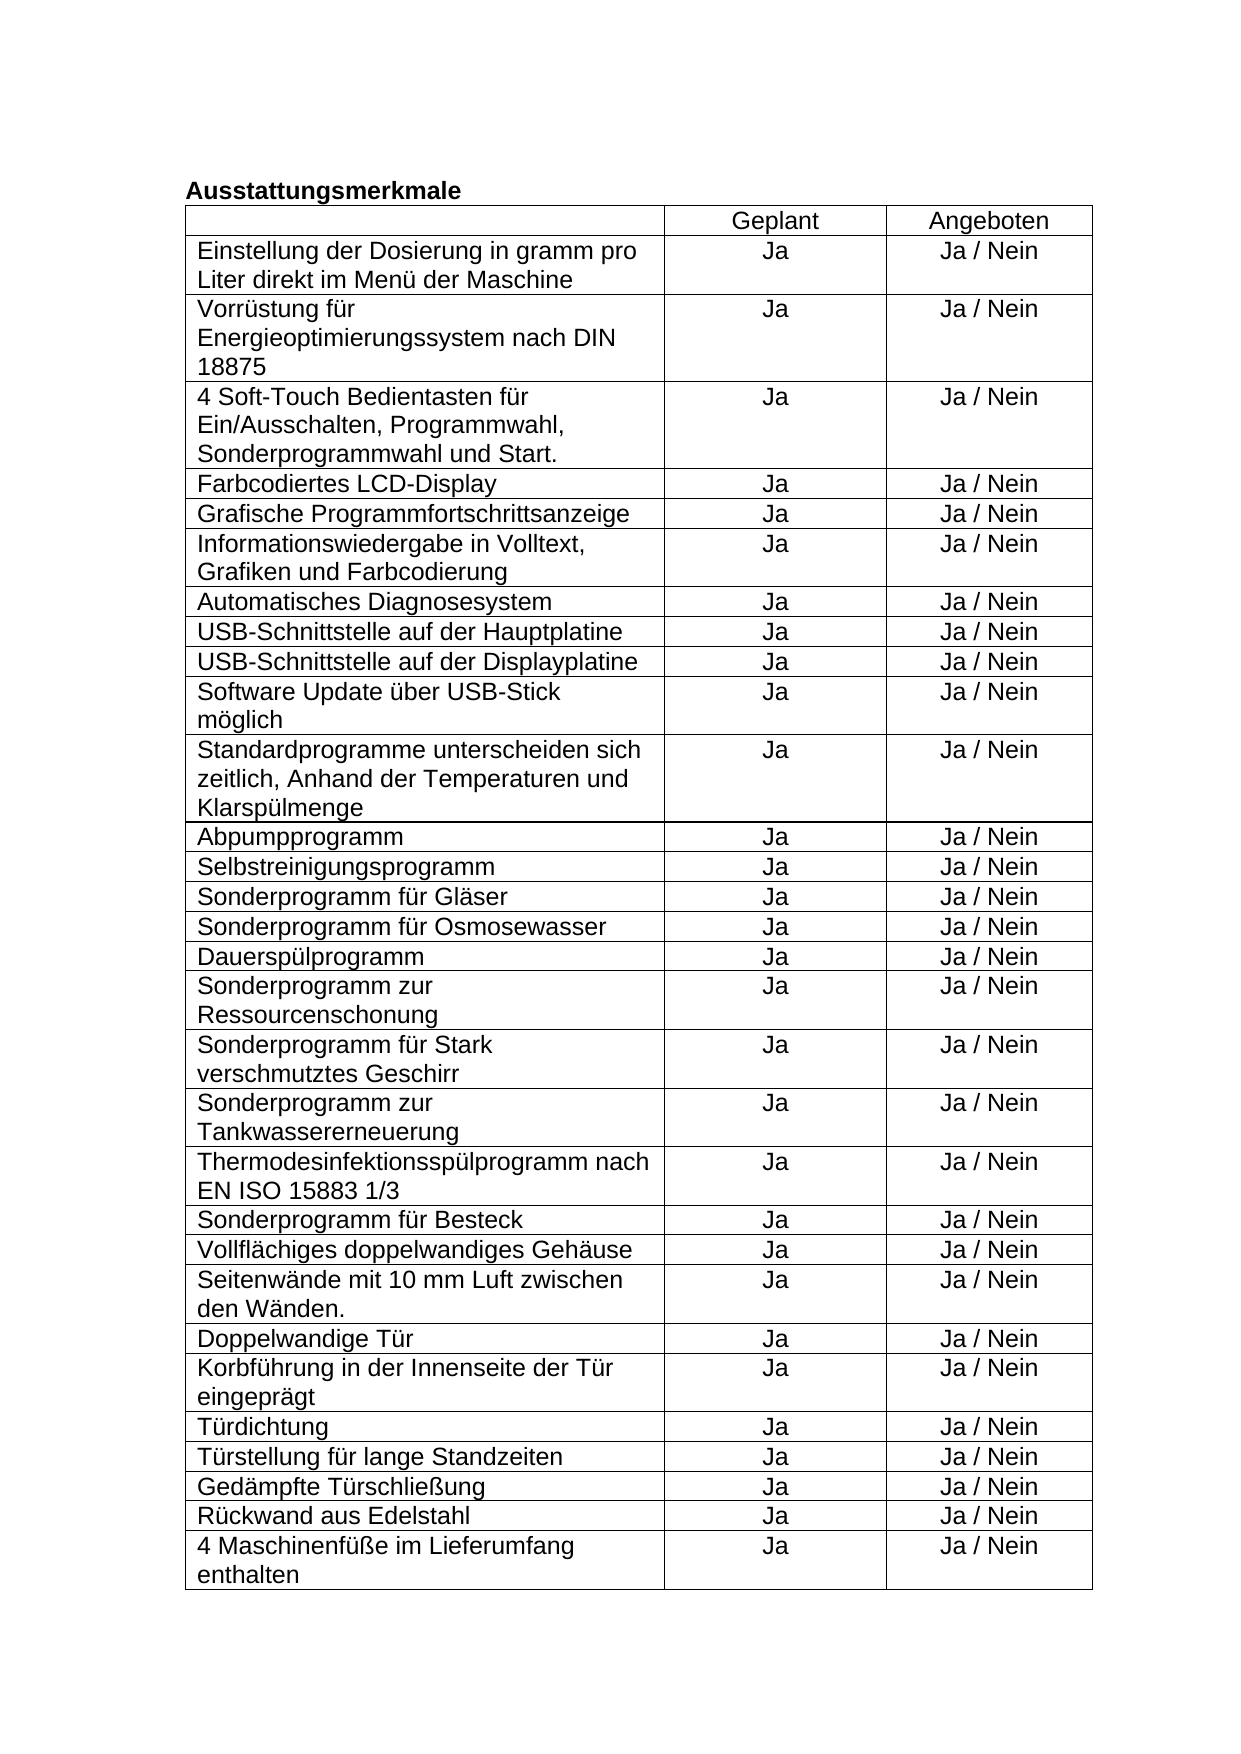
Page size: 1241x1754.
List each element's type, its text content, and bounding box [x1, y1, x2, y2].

table_cell Ja / Nein [887, 1354, 1092, 1411]
table_cell Ja / Nein [887, 735, 1092, 821]
table_cell Ja [665, 469, 886, 498]
table_cell Ja / Nein [887, 1531, 1092, 1589]
table_cell Ja [665, 677, 886, 734]
table_cell Sonderprogramm für Besteck [186, 1206, 664, 1234]
table_cell Ja / Nein [887, 469, 1092, 498]
table_cell Ja [665, 1412, 886, 1441]
table_cell Ja / Nein [887, 1265, 1092, 1323]
table_cell Ja [665, 823, 886, 851]
table_cell 4 Maschinenfüße im Lieferumfang enthalten [186, 1531, 664, 1589]
table_cell Farbcodiertes LCD-Display [186, 469, 664, 498]
table_cell Standardprogramme unterscheiden sich zeitlich, Anhand der Temperaturen und Klarspülmenge [186, 735, 664, 821]
table_cell Ja / Nein [887, 1206, 1092, 1234]
table_cell Ja / Nein [887, 677, 1092, 734]
table_cell Sonderprogramm zur Tankwassererneuerung [186, 1089, 664, 1146]
table_cell Ja / Nein [887, 852, 1092, 881]
table_header Angeboten [887, 206, 1092, 235]
table_header Geplant [665, 206, 886, 235]
table_cell Ja / Nein [887, 529, 1092, 586]
table_cell Ja [665, 735, 886, 821]
table_cell Thermodesinfektionsspülprogramm nach EN ISO 15883 1/3 [186, 1147, 664, 1204]
table_cell Ja / Nein [887, 295, 1092, 381]
table_cell Ja / Nein [887, 1324, 1092, 1352]
table_cell Ja / Nein [887, 236, 1092, 293]
table_cell Automatisches Diagnosesystem [186, 587, 664, 616]
table_cell Ja [665, 617, 886, 646]
table_cell Vorrüstung für Energieoptimierungssystem nach DIN 18875 [186, 295, 664, 381]
table_cell Korbführung in der Innenseite der Tür eingeprägt [186, 1354, 664, 1411]
table_cell Ja / Nein [887, 499, 1092, 528]
table_cell Ja [665, 942, 886, 970]
table_cell Ja [665, 971, 886, 1029]
table_cell Grafische Programmfortschrittsanzeige [186, 499, 664, 528]
table_cell Ja [665, 587, 886, 616]
table_cell Ja [665, 1265, 886, 1323]
table_cell Rückwand aus Edelstahl [186, 1501, 664, 1530]
table_cell Ja [665, 529, 886, 586]
table_cell Ja / Nein [887, 1235, 1092, 1264]
table_cell Ja / Nein [887, 1147, 1092, 1204]
text Ausstattungsmerkmale [185, 176, 1093, 205]
table_cell Ja / Nein [887, 617, 1092, 646]
table_cell Ja [665, 1206, 886, 1234]
table_cell Ja [665, 1147, 886, 1204]
table_cell Türstellung für lange Standzeiten [186, 1442, 664, 1471]
table_cell Ja / Nein [887, 382, 1092, 468]
table_cell Ja / Nein [887, 1412, 1092, 1441]
table_cell Informationswiedergabe in Volltext, Grafiken und Farbcodierung [186, 529, 664, 586]
table_cell Ja / Nein [887, 1089, 1092, 1146]
table_cell Vollflächiges doppelwandiges Gehäuse [186, 1235, 664, 1264]
table_cell Ja [665, 382, 886, 468]
table_cell Ja / Nein [887, 1442, 1092, 1471]
table_cell Ja [665, 1531, 886, 1589]
table_cell Ja [665, 1235, 886, 1264]
table_cell Sonderprogramm für Osmosewasser [186, 912, 664, 941]
table_cell Selbstreinigungsprogramm [186, 852, 664, 881]
table_cell Ja / Nein [887, 971, 1092, 1029]
table_cell Türdichtung [186, 1412, 664, 1441]
table_cell Ja / Nein [887, 1030, 1092, 1087]
table_cell Ja / Nein [887, 1501, 1092, 1530]
table_cell Dauerspülprogramm [186, 942, 664, 970]
table_cell Ja / Nein [887, 942, 1092, 970]
table_cell Sonderprogramm für Stark verschmutztes Geschirr [186, 1030, 664, 1087]
table_cell USB-Schnittstelle auf der Displayplatine [186, 647, 664, 676]
table_cell Einstellung der Dosierung in gramm pro Liter direkt im Menü der Maschine [186, 236, 664, 293]
table_cell Ja / Nein [887, 587, 1092, 616]
table_cell Seitenwände mit 10 mm Luft zwischen den Wänden. [186, 1265, 664, 1323]
table_cell Sonderprogramm für Gläser [186, 882, 664, 911]
table_cell Doppelwandige Tür [186, 1324, 664, 1352]
table_cell Ja [665, 295, 886, 381]
table_cell USB-Schnittstelle auf der Hauptplatine [186, 617, 664, 646]
table_cell Ja [665, 1472, 886, 1500]
table_cell Ja [665, 647, 886, 676]
table_cell Sonderprogramm zur Ressourcenschonung [186, 971, 664, 1029]
table_cell Ja [665, 852, 886, 881]
table_cell Ja [665, 1354, 886, 1411]
table_cell Abpumpprogramm [186, 823, 664, 851]
table_cell Ja [665, 499, 886, 528]
table_cell Ja [665, 912, 886, 941]
table_cell Ja [665, 1030, 886, 1087]
table_cell 4 Soft-Touch Bedientasten für Ein/Ausschalten, Programmwahl, Sonderprogrammwahl und Start. [186, 382, 664, 468]
table_header [186, 206, 664, 235]
table_cell Ja / Nein [887, 912, 1092, 941]
table_cell Ja [665, 1442, 886, 1471]
table_cell Ja [665, 1324, 886, 1352]
table_cell Ja [665, 236, 886, 293]
table_cell Ja / Nein [887, 1472, 1092, 1500]
table_cell Ja [665, 882, 886, 911]
table_cell Ja / Nein [887, 882, 1092, 911]
table_cell Ja [665, 1089, 886, 1146]
table_cell Ja / Nein [887, 823, 1092, 851]
table_cell Ja / Nein [887, 647, 1092, 676]
table_cell Software Update über USB-Stick möglich [186, 677, 664, 734]
table_cell Gedämpfte Türschließung [186, 1472, 664, 1500]
table_cell Ja [665, 1501, 886, 1530]
